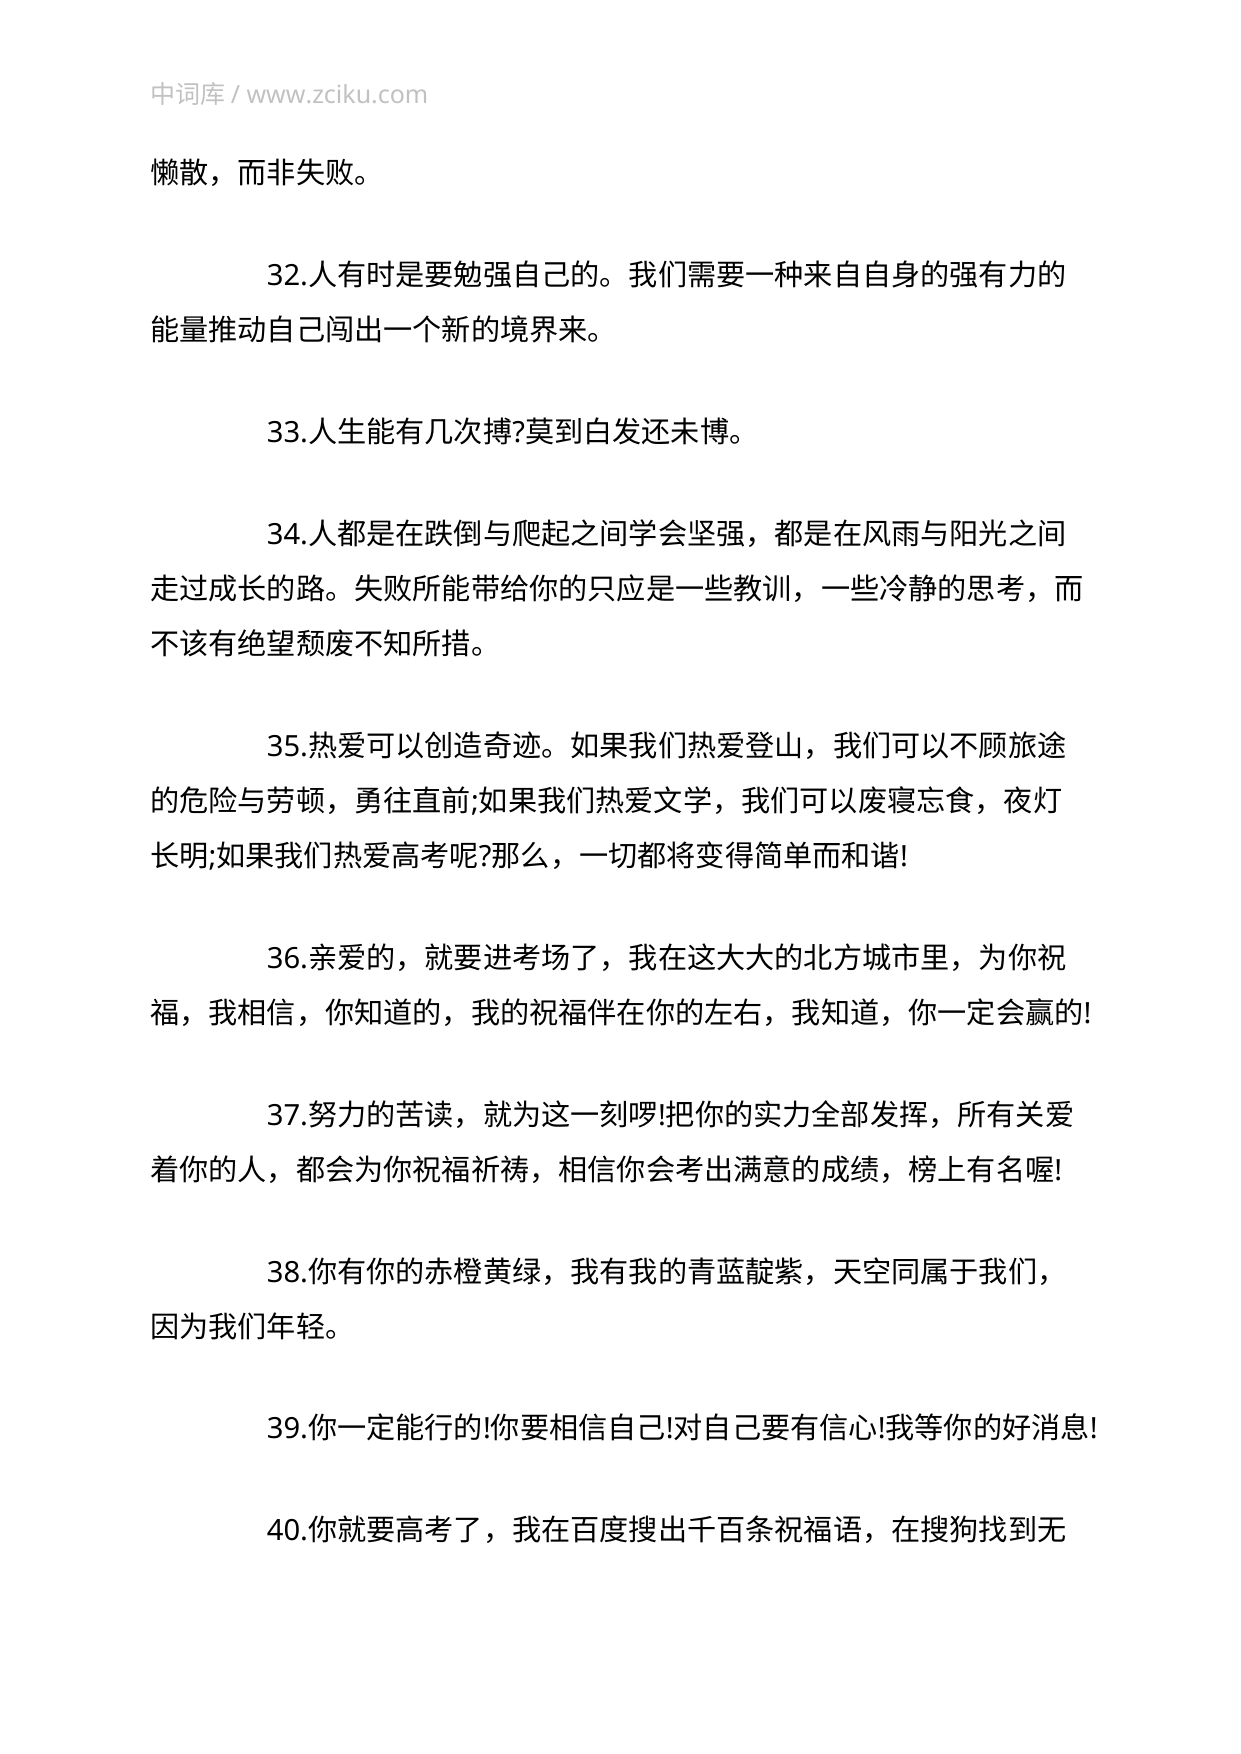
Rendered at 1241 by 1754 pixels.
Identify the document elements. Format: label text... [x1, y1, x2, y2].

text 38.你有你的赤橙黄绿，我有我的青蓝靛紫，天空同属于我们，因为我们年轻。 [150, 1248, 1090, 1345]
text 37.努力的苦读，就为这一刻啰!把你的实力全部发挥，所有关爱着你的人，都会为你祝福祈祷，相信你会考出满意的成绩，榜上有名喔! [150, 1091, 1090, 1188]
text 34.人都是在跌倒与爬起之间学会坚强，都是在风雨与阳光之间走过成长的路。失败所能带给你的只应是一些教训，一些冷静的思考，而不该有绝望颓废不知所措。 [150, 511, 1090, 663]
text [150, 150, 1090, 192]
text 39.你一定能行的!你要相信自己!对自己要有信心!我等你的好消息! [150, 1405, 1090, 1447]
text 33.人生能有几次搏?莫到白发还未博。 [150, 408, 1090, 451]
text 36.亲爱的，就要进考场了，我在这大大的北方城市里，为你祝福，我相信，你知道的，我的祝福伴在你的左右，我知道，你一定会赢的! [150, 934, 1090, 1032]
text 32.人有时是要勉强自己的。我们需要一种来自自身的强有力的能量推动自己闯出一个新的境界来。 [150, 252, 1090, 349]
text 35.热爱可以创造奇迹。如果我们热爱登山，我们可以不顾旅途的危险与劳顿，勇往直前;如果我们热爱文学，我们可以废寝忘食，夜灯长明;如果我们热爱高考呢?那么，一切都将变得简单而和谐! [150, 722, 1090, 874]
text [150, 1507, 1090, 1549]
